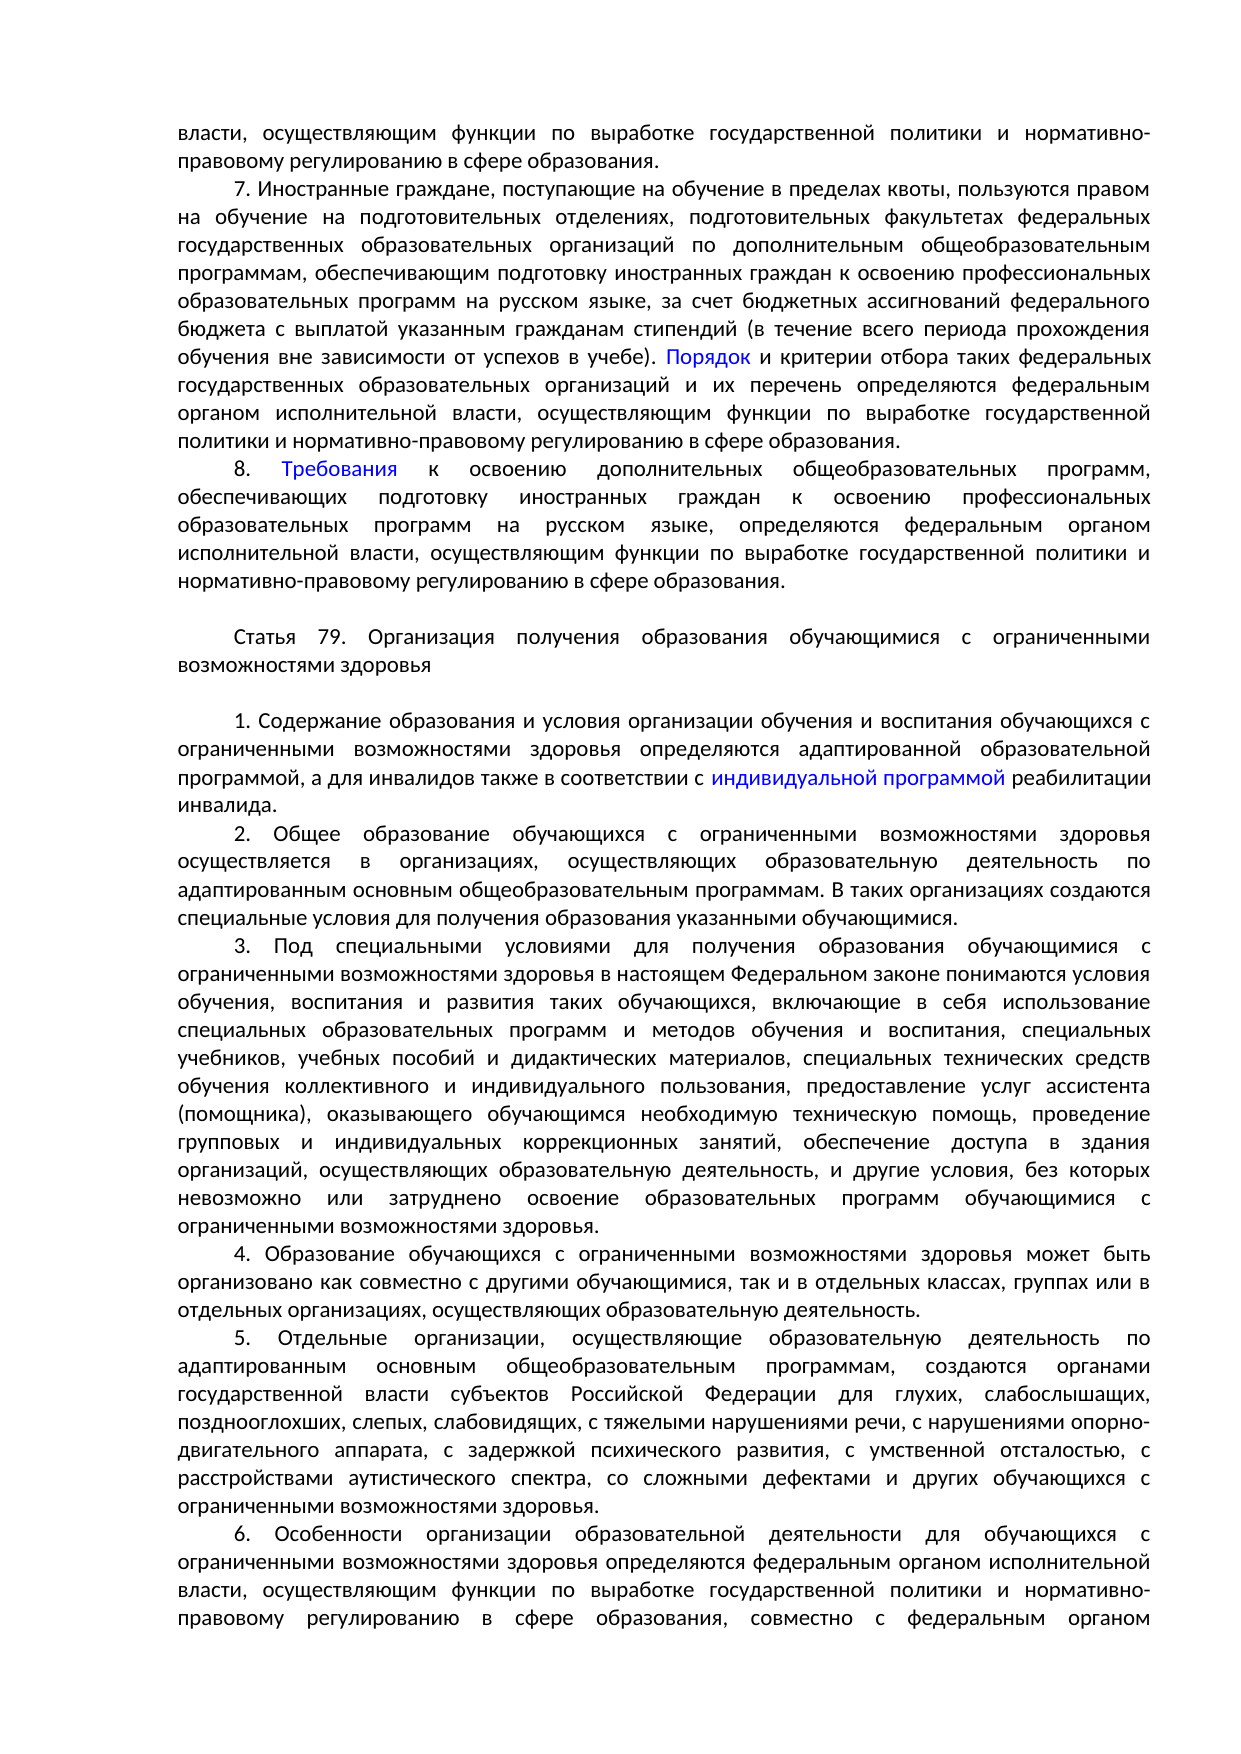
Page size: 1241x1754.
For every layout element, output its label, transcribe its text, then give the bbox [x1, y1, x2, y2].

text 1. Содержание образования и условия организации обучения и воспитания обучающихся с ограниченными возможностями здоровья определяются адаптированной образовательной программой, а для инвалидов также в соответствии с индивидуальной программой реабилитации инвалида. [177, 707, 1152, 819]
text Статья 79. Организация получения образования обучающимися с ограниченными возможностями здоровья [177, 622, 1152, 678]
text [177, 118, 1152, 174]
text 2. Общее образование обучающихся с ограниченными возможностями здоровья осуществляется в организациях, осуществляющих образовательную деятельность по адаптированным основным общеобразовательным программам. В таких организациях создаются специальные условия для получения образования указанными обучающимися. [177, 819, 1152, 931]
text 4. Образование обучающихся с ограниченными возможностями здоровья может быть организовано как совместно с другими обучающимися, так и в отдельных классах, группах или в отдельных организациях, осуществляющих образовательную деятельность. [177, 1239, 1152, 1323]
text 8. Требования к освоению дополнительных общеобразовательных программ, обеспечивающих подготовку иностранных граждан к освоению профессиональных образовательных программ на русском языке, определяются федеральным органом исполнительной власти, осуществляющим функции по выработке государственной политики и нормативно-правовому регулированию в сфере образования. [177, 454, 1152, 594]
text 3. Под специальными условиями для получения образования обучающимися с ограниченными возможностями здоровья в настоящем Федеральном законе понимаются условия обучения, воспитания и развития таких обучающихся, включающие в себя использование специальных образовательных программ и методов обучения и воспитания, специальных учебников, учебных пособий и дидактических материалов, специальных технических средств обучения коллективного и индивидуального пользования, предоставление услуг ассистента (помощника), оказывающего обучающимся необходимую техническую помощь, проведение групповых и индивидуальных коррекционных занятий, обеспечение доступа в здания организаций, осуществляющих образовательную деятельность, и другие условия, без которых невозможно или затруднено освоение образовательных программ обучающимися с ограниченными возможностями здоровья. [177, 931, 1152, 1239]
text 7. Иностранные граждане, поступающие на обучение в пределах квоты, пользуются правом на обучение на подготовительных отделениях, подготовительных факультетах федеральных государственных образовательных организаций по дополнительным общеобразовательным программам, обеспечивающим подготовку иностранных граждан к освоению профессиональных образовательных программ на русском языке, за счет бюджетных ассигнований федерального бюджета с выплатой указанным гражданам стипендий (в течение всего периода прохождения обучения вне зависимости от успехов в учебе). Порядок и критерии отбора таких федеральных государственных образовательных организаций и их перечень определяются федеральным органом исполнительной власти, осуществляющим функции по выработке государственной политики и нормативно-правовому регулированию в сфере образования. [177, 174, 1152, 454]
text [177, 1519, 1152, 1631]
text 5. Отдельные организации, осуществляющие образовательную деятельность по адаптированным основным общеобразовательным программам, создаются органами государственной власти субъектов Российской Федерации для глухих, слабослышащих, позднооглохших, слепых, слабовидящих, с тяжелыми нарушениями речи, с нарушениями опорно-двигательного аппарата, с задержкой психического развития, с умственной отсталостью, с расстройствами аутистического спектра, со сложными дефектами и других обучающихся с ограниченными возможностями здоровья. [177, 1323, 1152, 1519]
